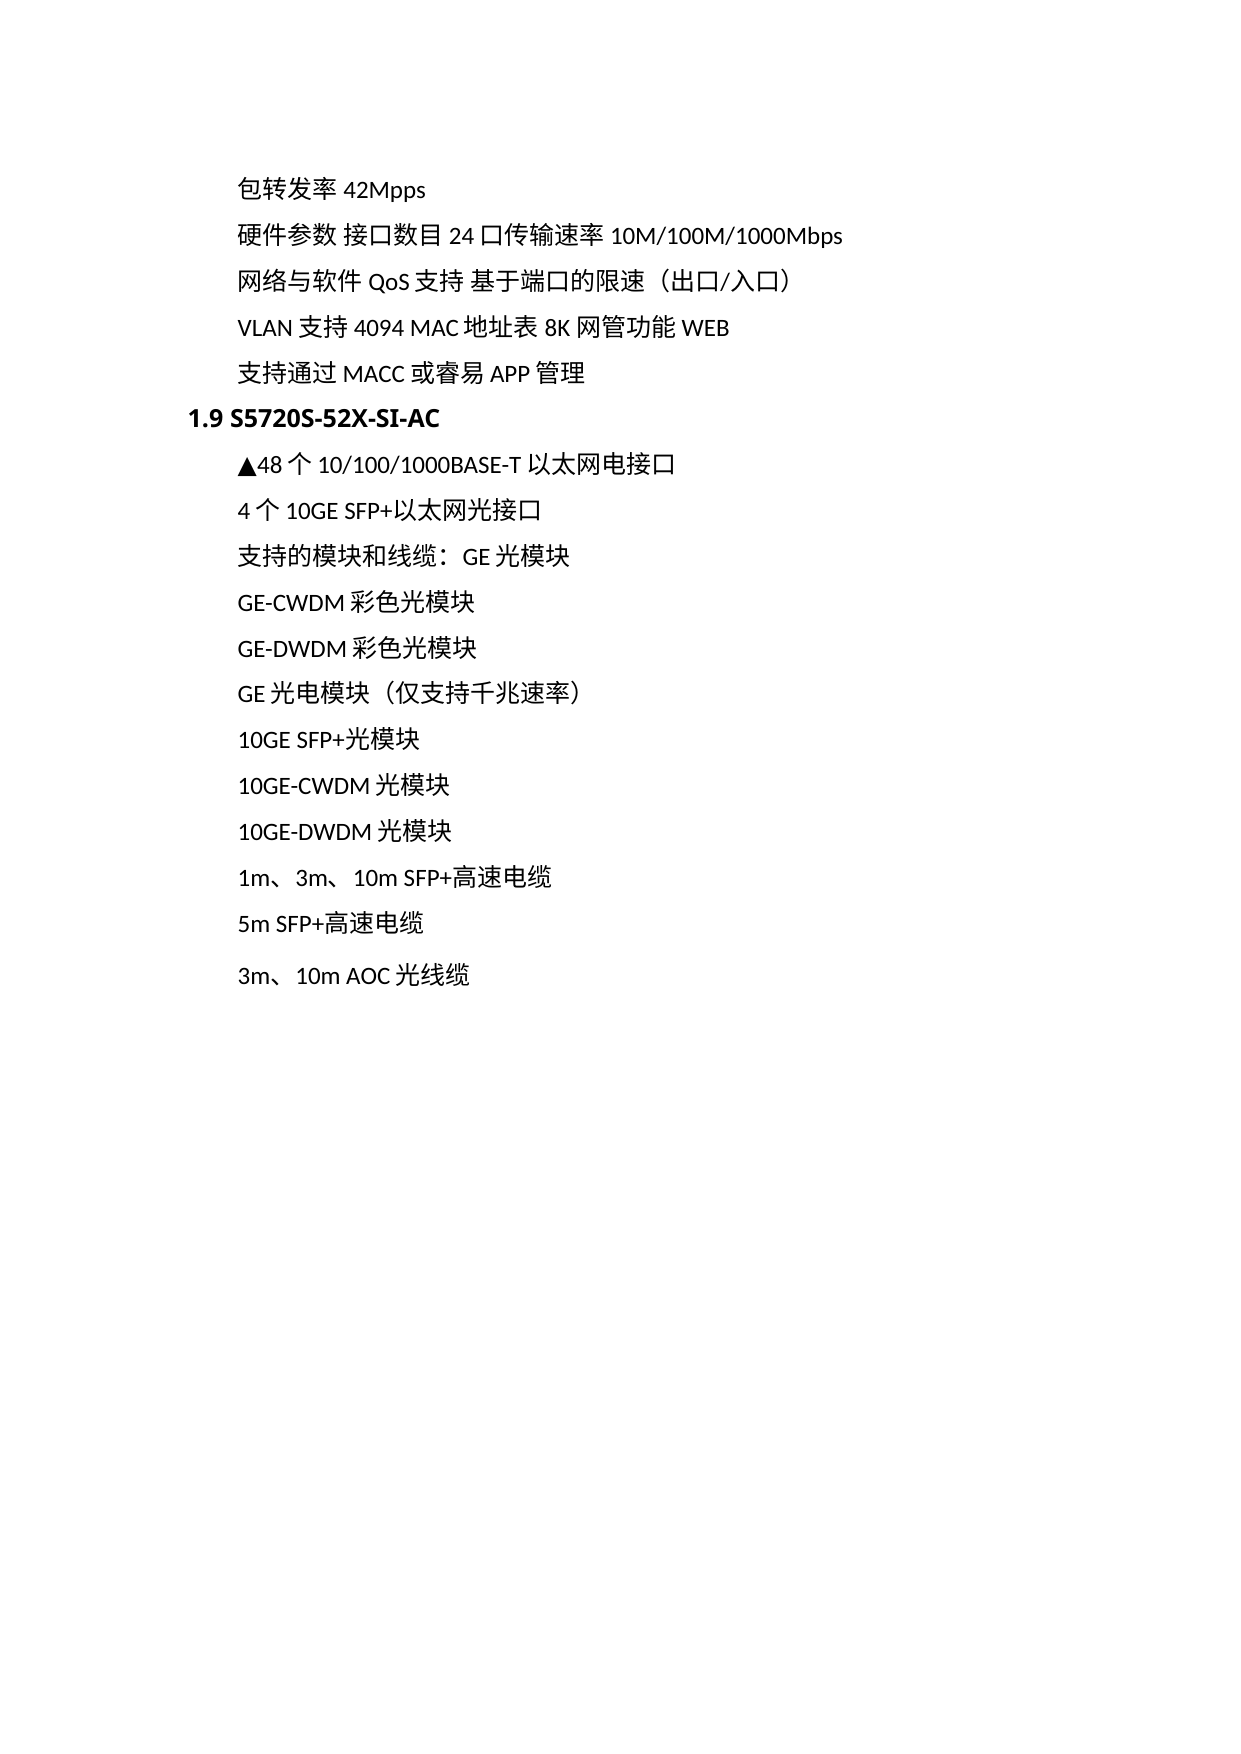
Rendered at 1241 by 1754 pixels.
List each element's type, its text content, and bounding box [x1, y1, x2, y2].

text 5m SFP+高速电缆 [187, 895, 1053, 941]
text 10GE-CWDM光模块 [187, 758, 1053, 804]
text 包转发率 42Mpps [187, 162, 1053, 208]
text GE-DWDM彩色光模块 [187, 620, 1053, 666]
text 10GE SFP+光模块 [187, 712, 1053, 758]
text GE-CWDM彩色光模块 [187, 574, 1053, 620]
text 10GE-DWDM光模块 [187, 804, 1053, 849]
text 支持的模块和线缆：GE光模块 [187, 529, 1053, 574]
text 支持通过MACC或睿易APP管理 [187, 345, 1053, 391]
text 4个10GE SFP+以太网光接口 [187, 483, 1053, 529]
text ▲48个10/100/1000BASE-T以太网电接口 [187, 437, 1053, 483]
list 1.9 S5720S-52X-SI-AC [187, 391, 1053, 437]
text 硬件参数 接口数目 24口传输速率 10M/100M/1000Mbps [187, 208, 1053, 254]
text VLAN支持 4094 MAC地址表 8K 网管功能 WEB [187, 299, 1053, 345]
text GE光电模块（仅支持千兆速率） [187, 666, 1053, 712]
text 网络与软件 QoS支持 基于端口的限速（出口/入口） [187, 254, 1053, 299]
text 1m、3m、10m SFP+高速电缆 [187, 849, 1053, 895]
text 3m、10m AOC光线缆 [187, 941, 1053, 1006]
